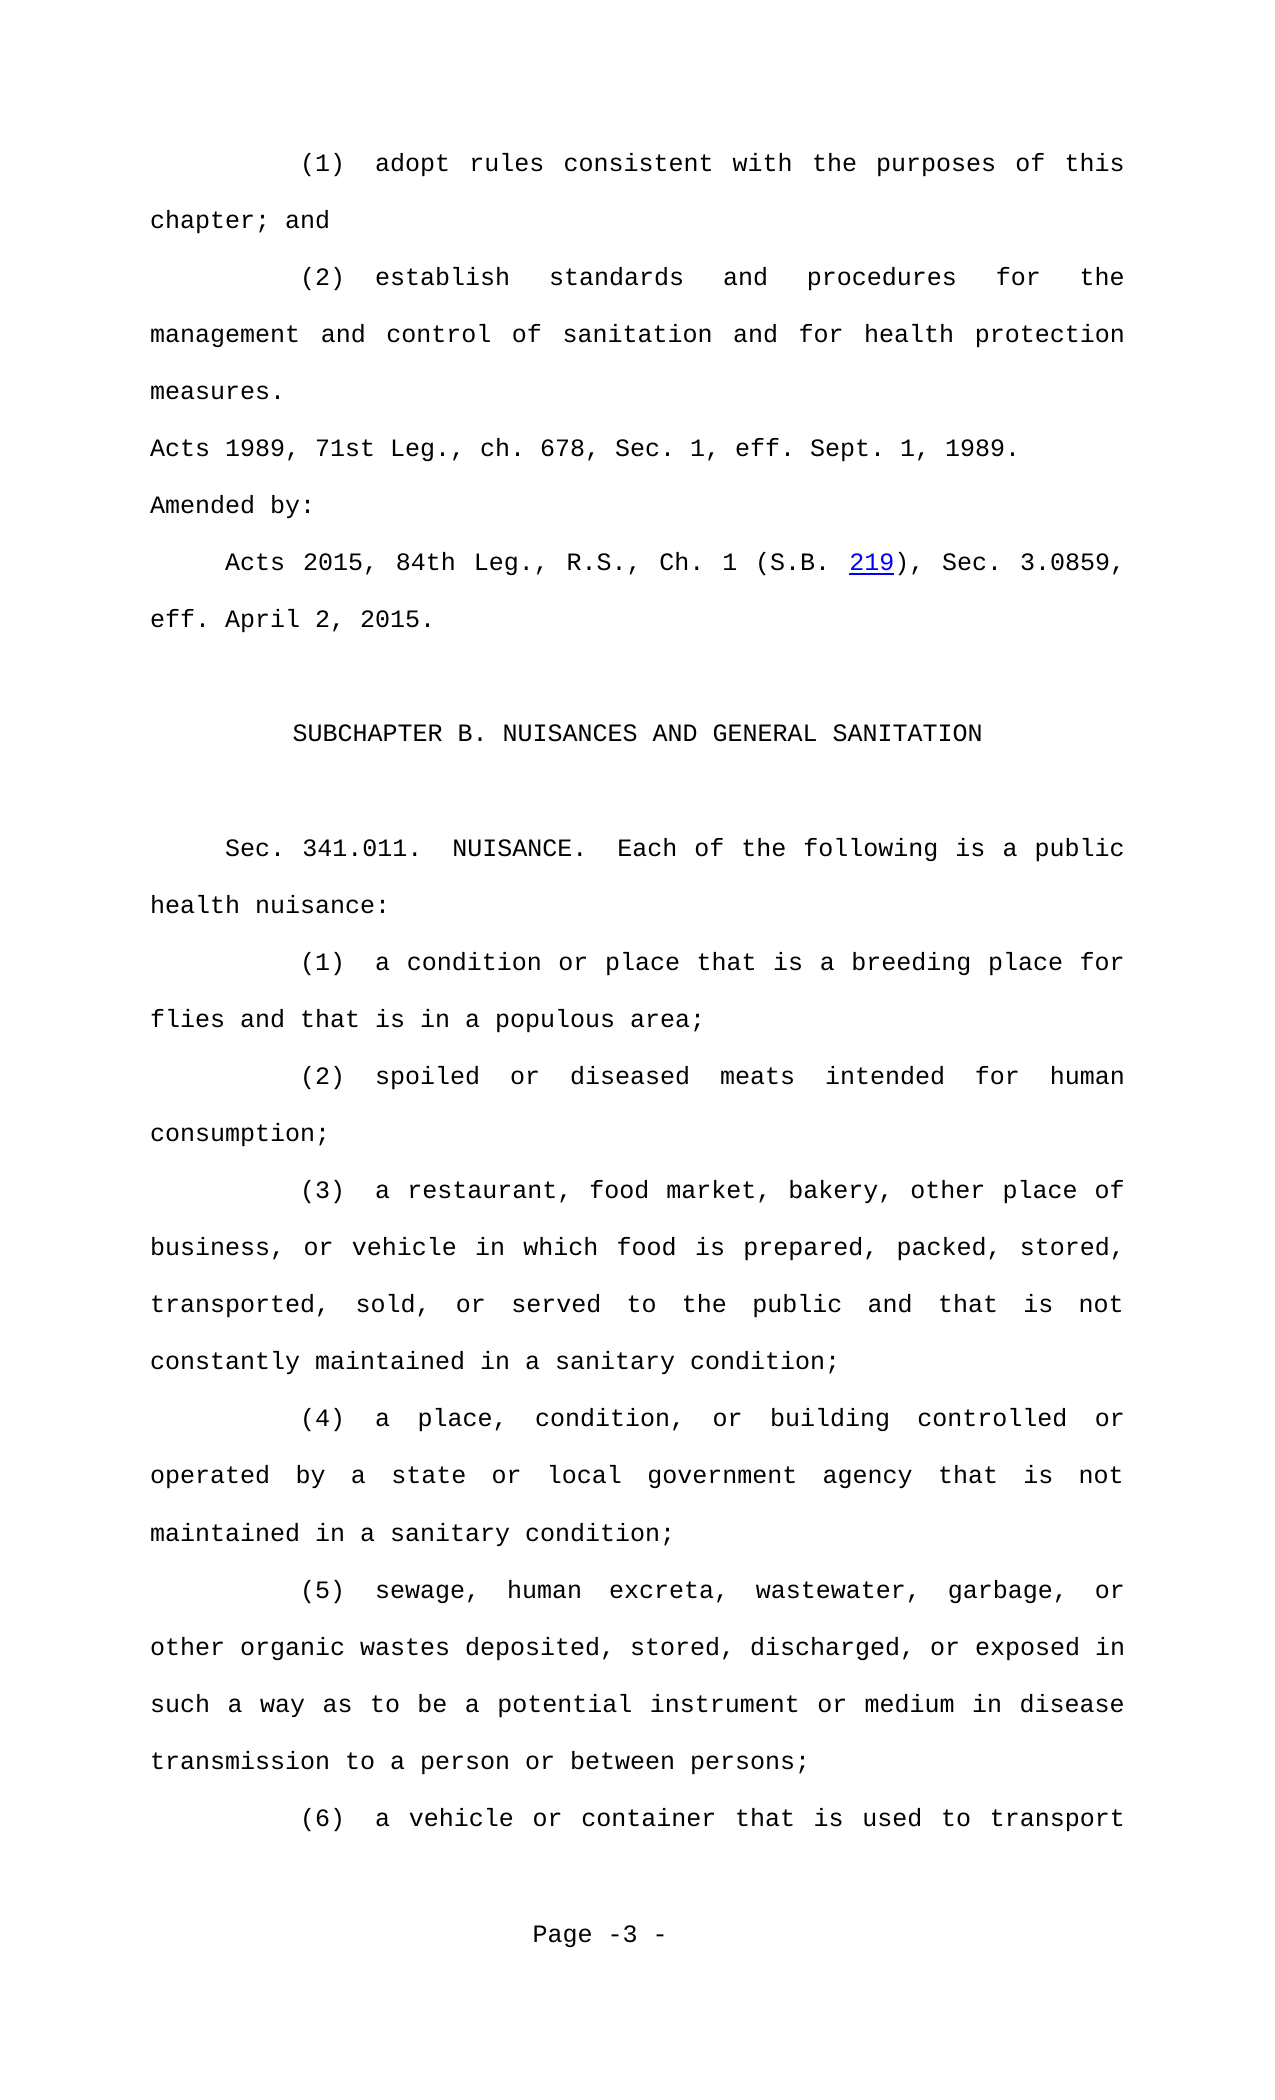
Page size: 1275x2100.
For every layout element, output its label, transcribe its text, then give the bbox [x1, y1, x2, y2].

text (3) a restaurant, food market, bakery, other place of business, or vehicle in which food is prepared, packed, stored, transported, sold, or served to the public and that is not constantly maintained in a sanitary condition; [150, 1177, 1125, 1377]
text Acts 1989, 71st Leg., ch. 678, Sec. 1, eff. Sept. 1, 1989. [150, 435, 1125, 464]
text (2) spoiled or diseased meats intended for human consumption; [150, 1063, 1125, 1149]
text SUBCHAPTER B. NUISANCES AND GENERAL SANITATION [150, 721, 1125, 749]
text (1) a condition or place that is a breeding place for flies and that is in a populous area; [150, 949, 1125, 1035]
text (5) sewage, human excreta, wastewater, garbage, or other organic wastes deposited, stored, discharged, or exposed in such a way as to be a potential instrument or medium in disease transmission to a person or between persons; [150, 1577, 1125, 1777]
text Amended by: [150, 492, 1125, 521]
text Sec. 341.011. NUISANCE. Each of the following is a public health nuisance: [150, 835, 1125, 921]
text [150, 1805, 1125, 1834]
text (4) a place, condition, or building controlled or operated by a state or local government agency that is not maintained in a sanitary condition; [150, 1406, 1125, 1548]
text (1) adopt rules consistent with the purposes of this chapter; and [150, 150, 1125, 236]
text (2) establish standards and procedures for the management and control of sanitation and for health protection measures. [150, 264, 1125, 407]
text Acts 2015, 84th Leg., R.S., Ch. 1 (S.B. 219), Sec. 3.0859, eff. April 2, 2015. [150, 549, 1125, 635]
